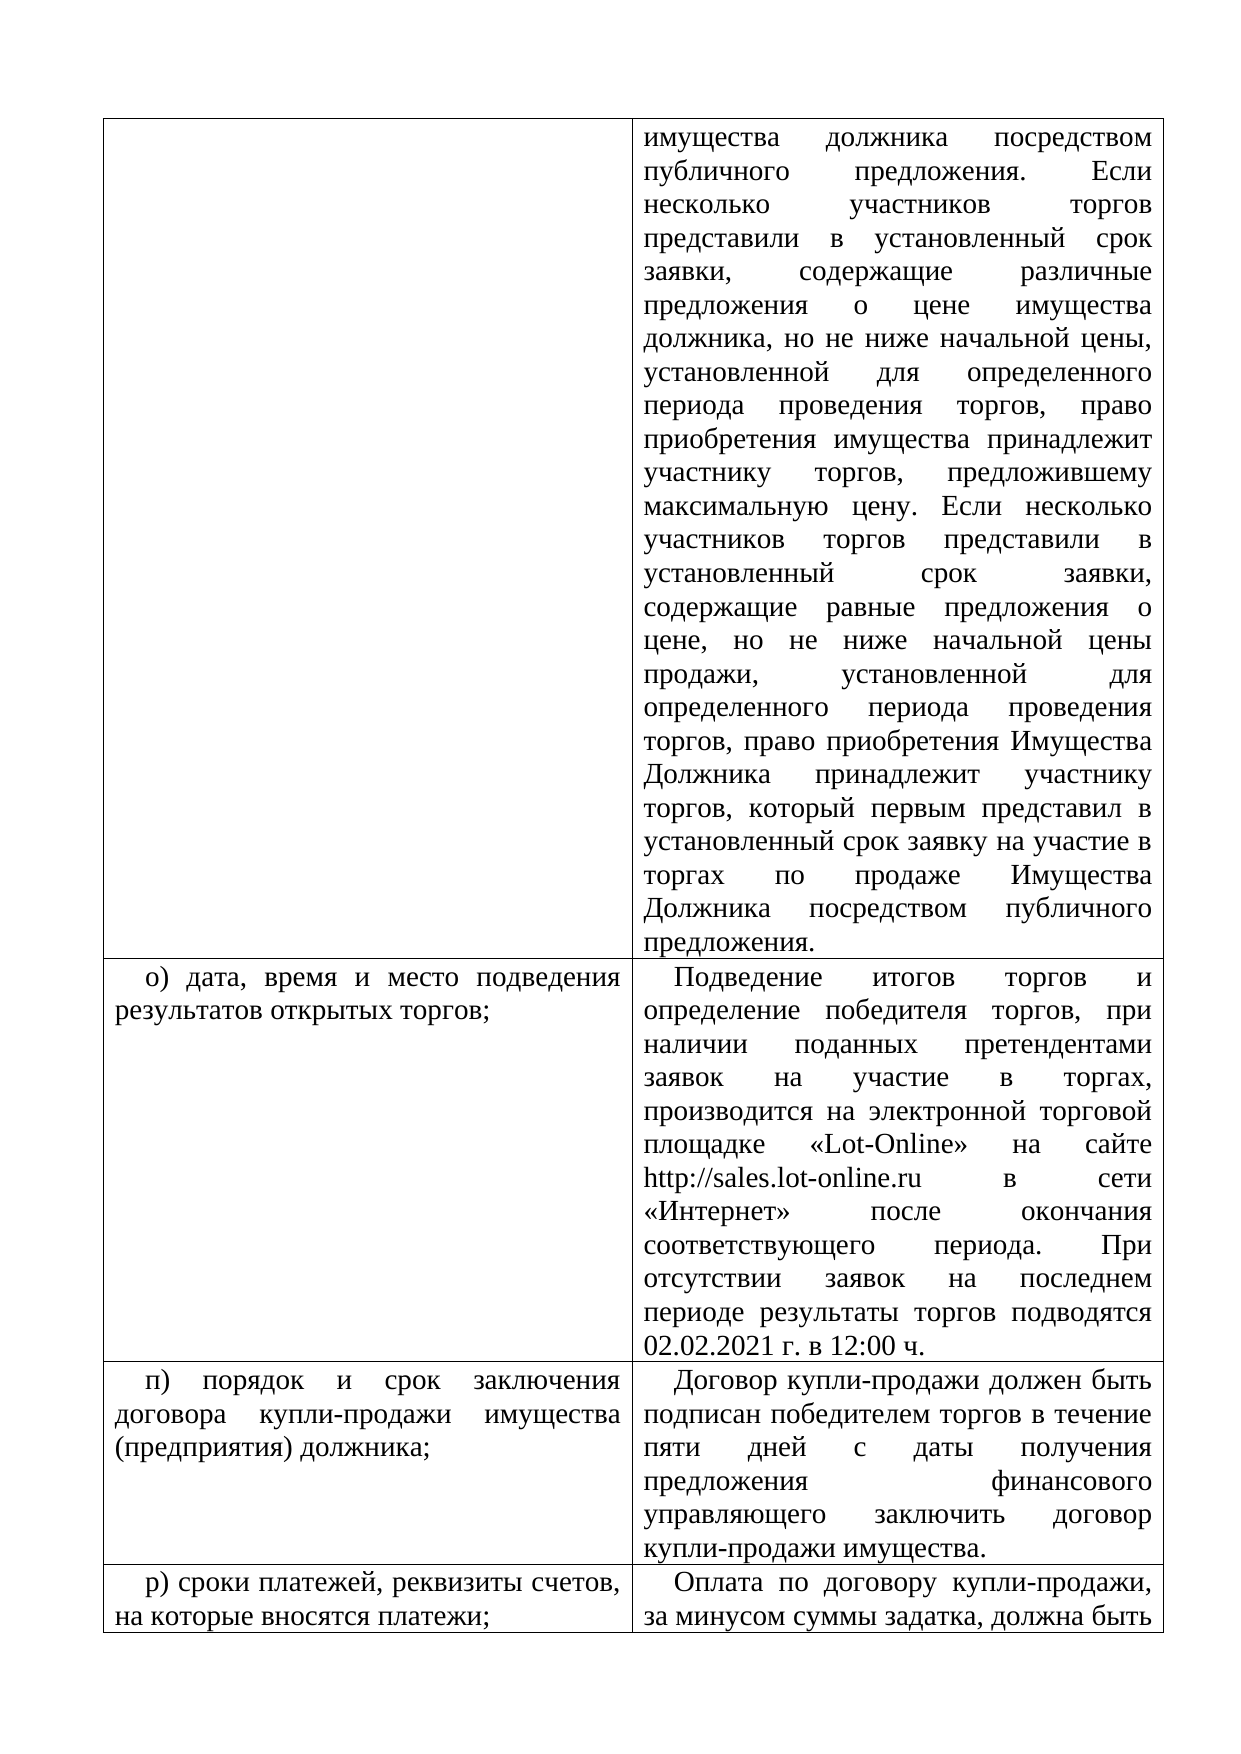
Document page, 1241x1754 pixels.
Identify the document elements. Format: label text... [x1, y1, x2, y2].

table_cell Договор купли-продажи должен быть подписан победителем торгов в течение пяти дней с даты получения предложения финансового управляющего заключить договор купли-продажи имущества. [633, 1362, 1163, 1563]
table_cell о) дата, время и место подведения результатов открытых торгов; [104, 959, 632, 1361]
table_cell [633, 119, 1163, 958]
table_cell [104, 1565, 632, 1632]
table_cell Подведение итогов торгов и определение победителя торгов, при наличии поданных претендентами заявок на участие в торгах, производится на электронной торговой площадке «Lot-Online» на сайте http://sales.lot-online.ru в сети «Интернет» после окончания соответствующего периода. При отсутствии заявок на последнем периоде результаты торгов подводятся 02.02.2021 г. в 12:00 ч. [633, 959, 1163, 1361]
table_cell п) порядок и срок заключения договора купли-продажи имущества (предприятия) должника; [104, 1362, 632, 1563]
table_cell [104, 119, 632, 958]
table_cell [633, 1565, 1163, 1632]
